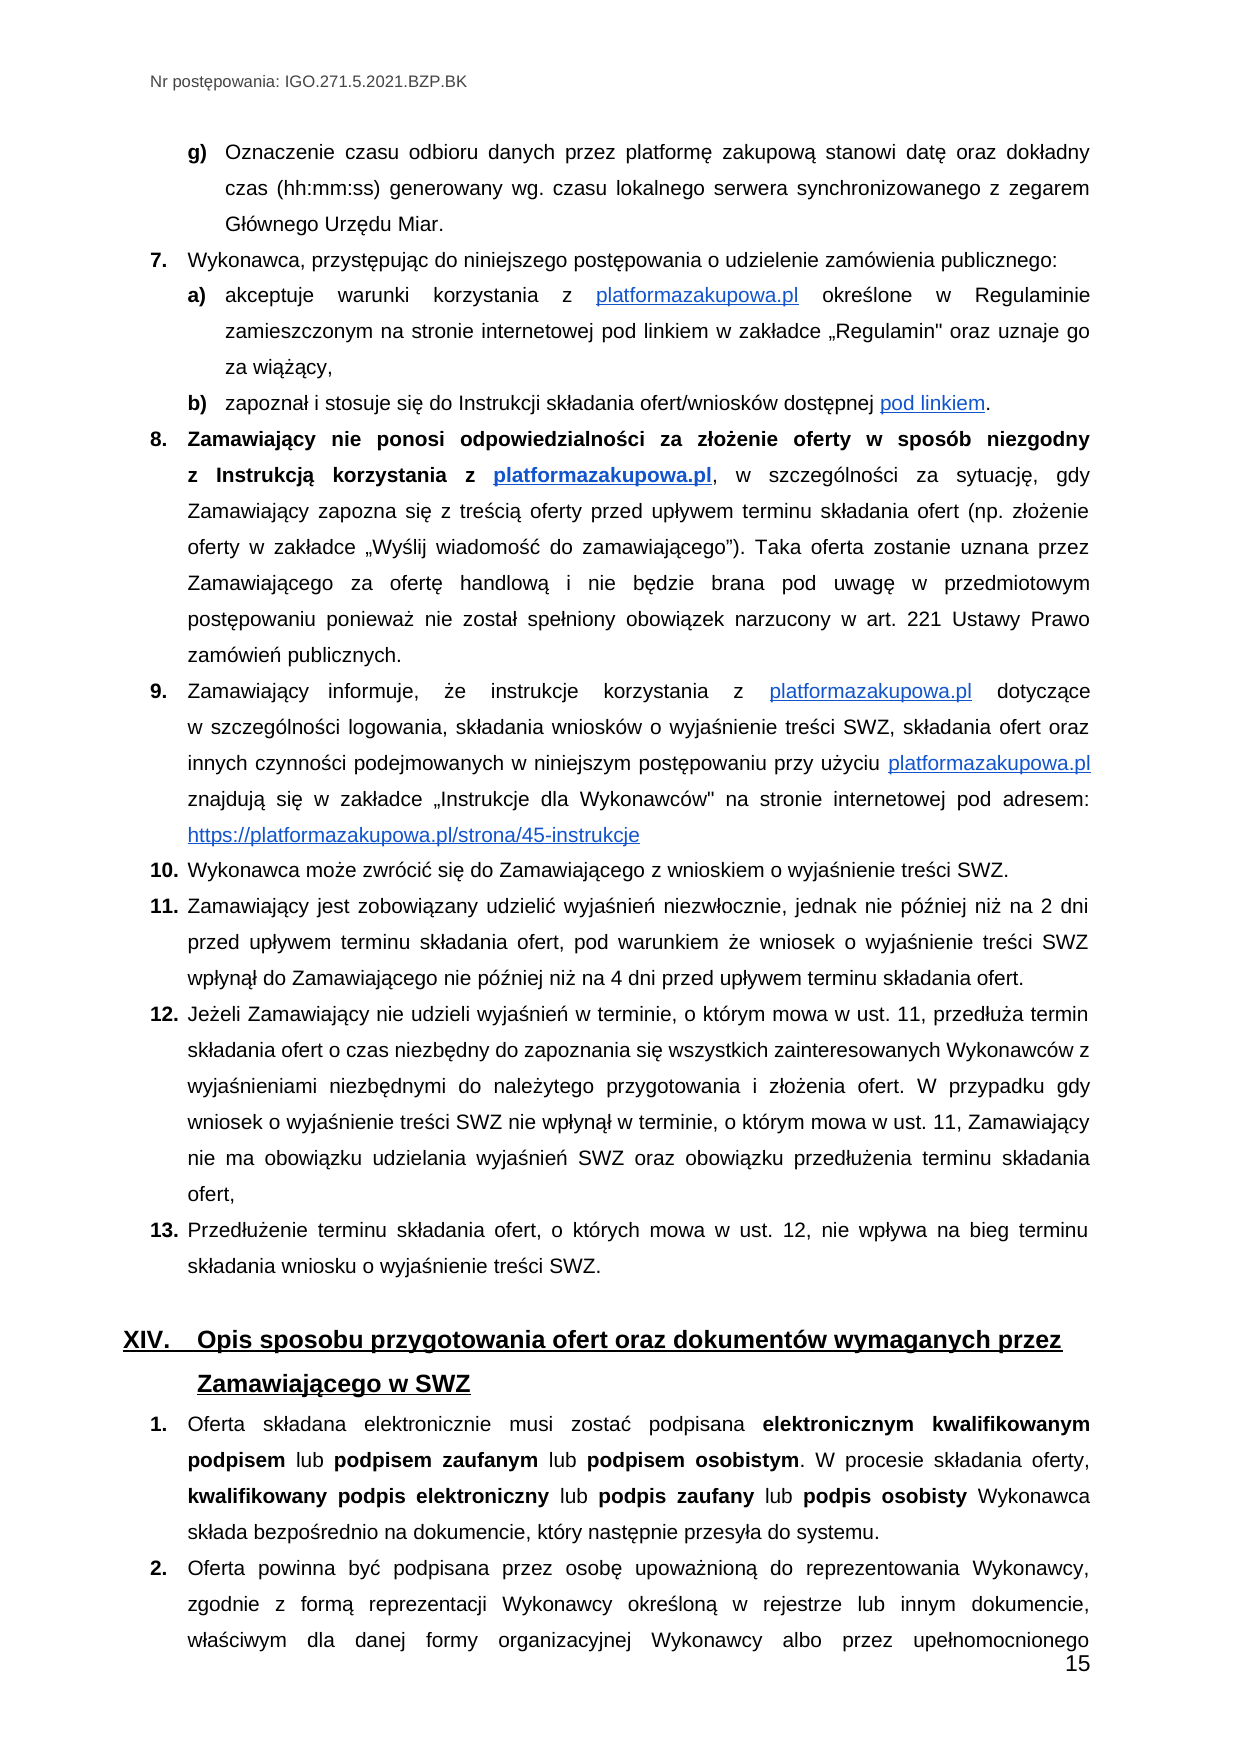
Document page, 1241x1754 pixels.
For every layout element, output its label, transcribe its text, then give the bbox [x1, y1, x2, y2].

list Oferta składana elektronicznie musi zostać podpisana elektronicznym kwalifikowanym podpisem lub podpisem zaufanym lub podpisem osobistym. W procesie składania oferty, kwalifikowany podpis elektroniczny lub podpis zaufany lub podpis osobisty Wykonawca składa bezpośrednio na dokumencie, który następnie przesyła do systemu. [150, 1412, 1090, 1543]
list akceptuje warunki korzystania z platformazakupowa.pl określone w Regulaminie zamieszczonym na stronie internetowej pod linkiem w zakładce „Regulamin" oraz uznaje go za wiążący, [187, 283, 1090, 379]
list Jeżeli Zamawiający nie udzieli wyjaśnień w terminie, o którym mowa w ust. 11, przedłuża termin składania ofert o czas niezbędny do zapoznania się wszystkich zainteresowanych Wykonawców z wyjaśnieniami niezbędnymi do należytego przygotowania i złożenia ofert. W przypadku gdy wniosek o wyjaśnienie treści SWZ nie wpłynął w terminie, o którym mowa w ust. 11, Zamawiający nie ma obowiązku udzielania wyjaśnień SWZ oraz obowiązku przedłużenia terminu składania ofert, [150, 1002, 1091, 1206]
list Zamawiający informuje, że instrukcje korzystania z platformazakupowa.pl dotyczące w szczególności logowania, składania wniosków o wyjaśnienie treści SWZ, składania ofert oraz innych czynności podejmowanych w niniejszym postępowaniu przy użyciu platformazakupowa.pl znajdują się w zakładce „Instrukcje dla Wykonawców" na stronie internetowej pod adresem: https://platformazakupowa.pl/strona/45-instrukcje [150, 679, 1091, 846]
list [150, 1556, 1090, 1651]
list Wykonawca, przystępując do niniejszego postępowania o udzielenie zamówienia publicznego: [150, 247, 1103, 271]
list Wykonawca może zwrócić się do Zamawiającego z wnioskiem o wyjaśnienie treści SWZ. [150, 858, 1103, 882]
list Opis sposobu przygotowania ofert oraz dokumentów wymaganych przez Zamawiającego w SWZ [123, 1326, 1080, 1397]
list zapoznał i stosuje się do Instrukcji składania ofert/wniosków dostępnej pod linkiem. [187, 391, 1103, 415]
list Zamawiający nie ponosi odpowiedzialności za złożenie oferty w sposób niezgodny z Instrukcją korzystania z platformazakupowa.pl, w szczególności za sytuację, gdy Zamawiający zapozna się z treścią oferty przed upływem terminu składania ofert (np. złożenie oferty w zakładce „Wyślij wiadomość do zamawiającego”). Taka oferta zostanie uznana przez Zamawiającego za ofertę handlową i nie będzie brana pod uwagę w przedmiotowym postępowaniu ponieważ nie został spełniony obowiązek narzucony w art. 221 Ustawy Prawo zamówień publicznych. [150, 427, 1090, 667]
list Zamawiający jest zobowiązany udzielić wyjaśnień niezwłocznie, jednak nie później niż na 2 dni przed upływem terminu składania ofert, pod warunkiem że wniosek o wyjaśnienie treści SWZ wpłynął do Zamawiającego nie później niż na 4 dni przed upływem terminu składania ofert. [150, 894, 1089, 990]
list Przedłużenie terminu składania ofert, o których mowa w ust. 12, nie wpływa na bieg terminu składania wniosku o wyjaśnienie treści SWZ. [150, 1218, 1089, 1278]
list Oznaczenie czasu odbioru danych przez platformę zakupową stanowi datę oraz dokładny czas (hh:mm:ss) generowany wg. czasu lokalnego serwera synchronizowanego z zegarem Głównego Urzędu Miar. [187, 139, 1090, 235]
